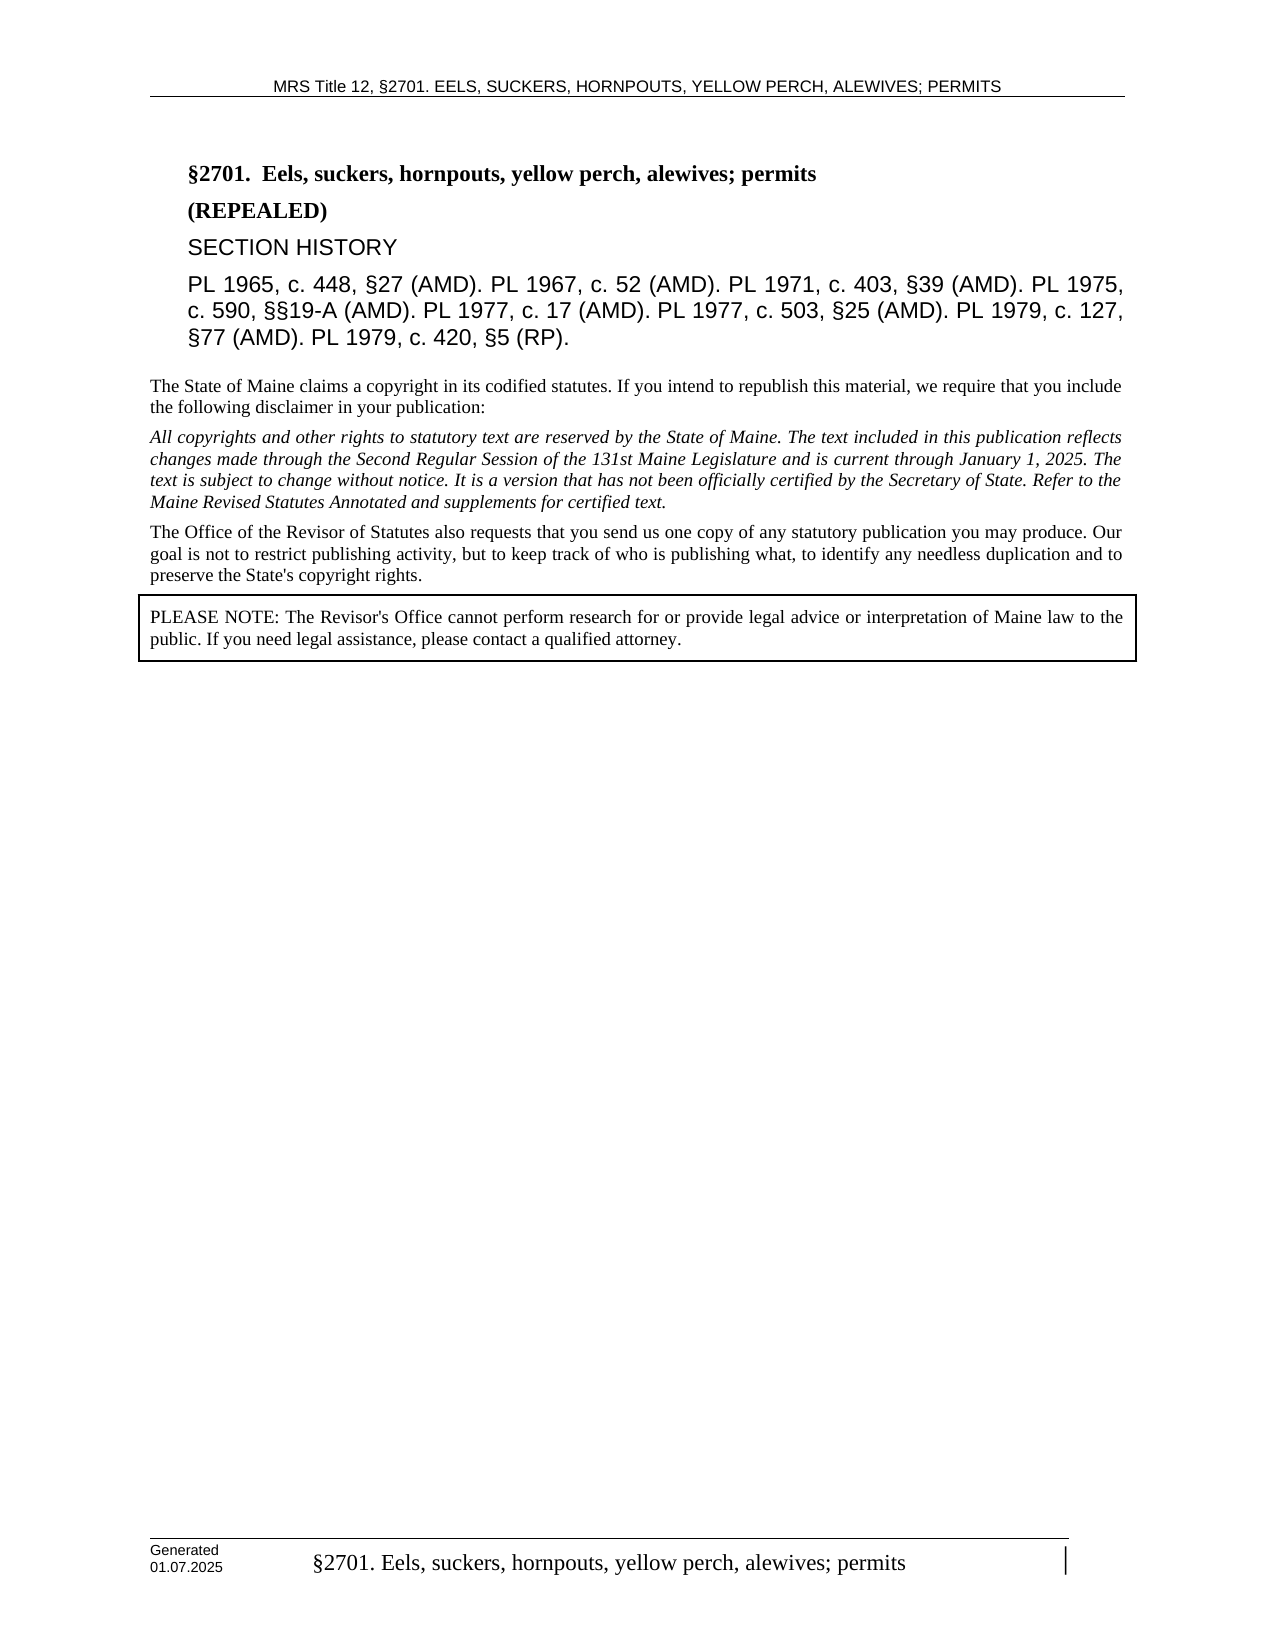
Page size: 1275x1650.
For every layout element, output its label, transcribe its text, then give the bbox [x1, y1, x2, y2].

text (REPEALED) [187, 197, 1125, 223]
text §2701. Eels, suckers, hornpouts, yellow perch, alewives; permits [187, 160, 1125, 187]
text SECTION HISTORY [187, 234, 1125, 260]
text PL 1965, c. 448, §27 (AMD). PL 1967, c. 52 (AMD). PL 1971, c. 403, §39 (AMD). PL 1975, c. 590, §§19-A (AMD). PL 1977, c. 17 (AMD). PL 1977, c. 503, §25 (AMD). PL 1979, c. 127, §77 (AMD). PL 1979, c. 420, §5 (RP). [187, 271, 1125, 350]
text All copyrights and other rights to statutory text are reserved by the State of Maine. The text included in this publication reflects changes made through the Second Regular Session of the 131st Maine Legislature and is current through January 1, 2025 . The text is subject to change without notice. It is a version that has not been officially certified by the Secretary of State. Refer to the Maine Revised Statutes Annotated and supplements for certified text. [150, 426, 1125, 512]
text The Office of the Revisor of Statutes also requests that you send us one copy of any statutory publication you may produce. Our goal is not to restrict publishing activity, but to keep track of who is publishing what, to identify any needless duplication and to preserve the State's copyright rights. [150, 521, 1125, 586]
text The State of Maine claims a copyright in its codified statutes. If you intend to republish this material, we require that you include the following disclaimer in your publication: [150, 375, 1125, 418]
text PLEASE NOTE: The Revisor's Office cannot perform research for or provide legal advice or interpretation of Maine law to the public. If you need legal assistance, please contact a qualified attorney. [140, 596, 1135, 660]
